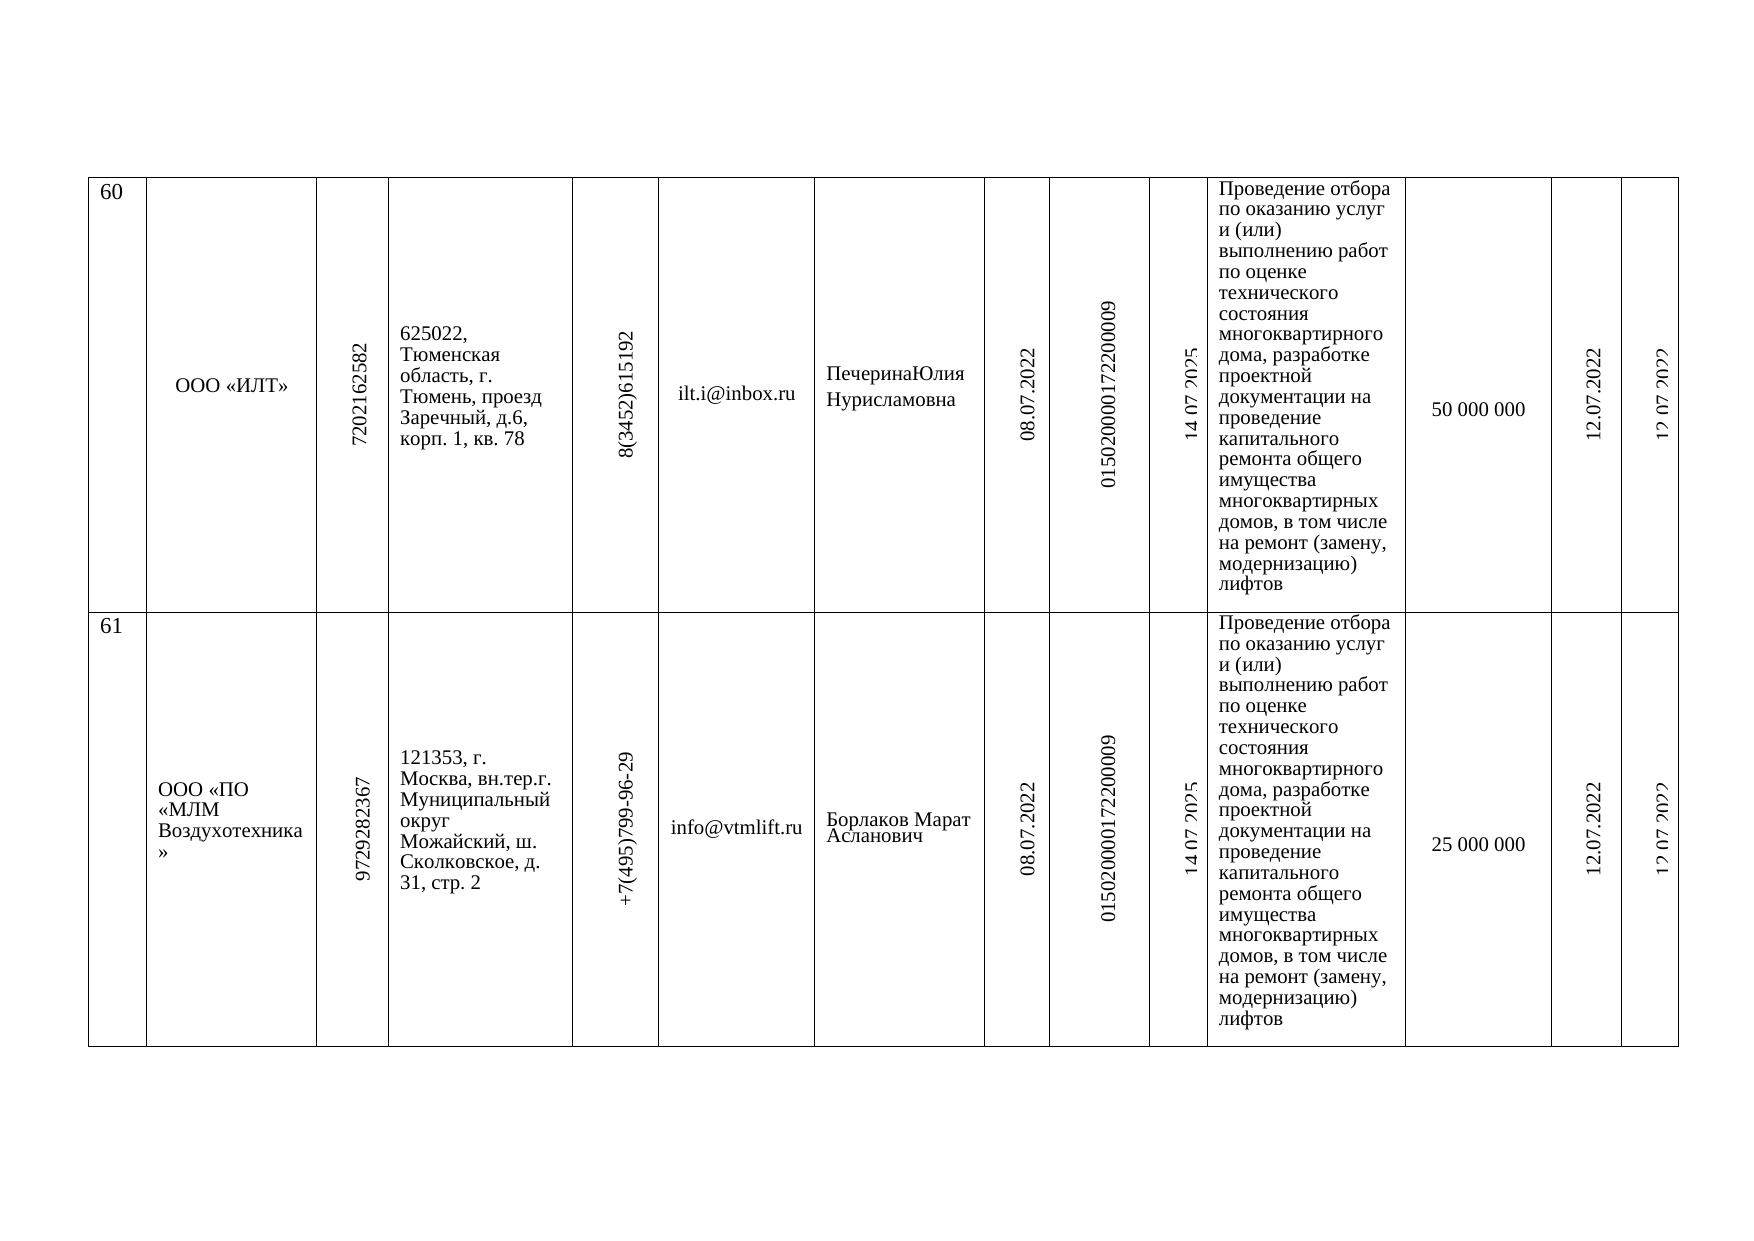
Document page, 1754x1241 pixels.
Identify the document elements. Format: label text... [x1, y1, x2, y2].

table_cell 14.07.2025 [1150, 613, 1207, 1046]
table_cell 121353, г. Москва, вн.тер.г. Муниципальный округ Можайский, ш. Сколковское, д. 31, стр. 2 [389, 613, 572, 1046]
table_cell +7(495)799-96-29 [573, 613, 658, 1046]
table_cell 50 000 000 [1406, 178, 1551, 612]
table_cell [1208, 613, 1405, 1046]
table_cell 25 000 000 [1406, 613, 1551, 1046]
table_cell 12.07.2022 [1552, 613, 1621, 1046]
table_cell 9729282367 [317, 613, 388, 1046]
table_cell ООО «ПО «МЛМ Воздухотехника» [147, 613, 316, 1046]
table_cell ПечеринаЮлия Нурисламовна [815, 178, 984, 612]
table_cell 61 [89, 613, 146, 1046]
table_cell 08.07.2022 [985, 613, 1049, 1046]
table_cell 625022, Тюменская область, г. Тюмень, проезд Заречный, д.6, корп. 1, кв. 78 [389, 178, 572, 612]
table_cell 12.07.2022 [1552, 178, 1621, 612]
table_cell 015020000172200009 [1050, 613, 1149, 1046]
table_cell 12.07.2022 [1622, 178, 1678, 612]
table_cell Борлаков Марат Асланович [815, 613, 984, 1046]
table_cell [1208, 178, 1405, 612]
table_cell 14.07.2025 [1150, 178, 1207, 612]
table_cell 60 [89, 178, 146, 612]
table_cell 12.07.2022 [1622, 613, 1678, 1046]
table_cell 08.07.2022 [985, 178, 1049, 612]
table_cell ilt.i@inbox.ru [659, 178, 814, 612]
table_cell info@vtmlift.ru [659, 613, 814, 1046]
table_cell 8(3452)615192 [573, 178, 658, 612]
table_cell 015020000172200009 [1050, 178, 1149, 612]
table_cell 7202162582 [317, 178, 388, 612]
table_cell ООО «ИЛТ» [147, 178, 316, 612]
